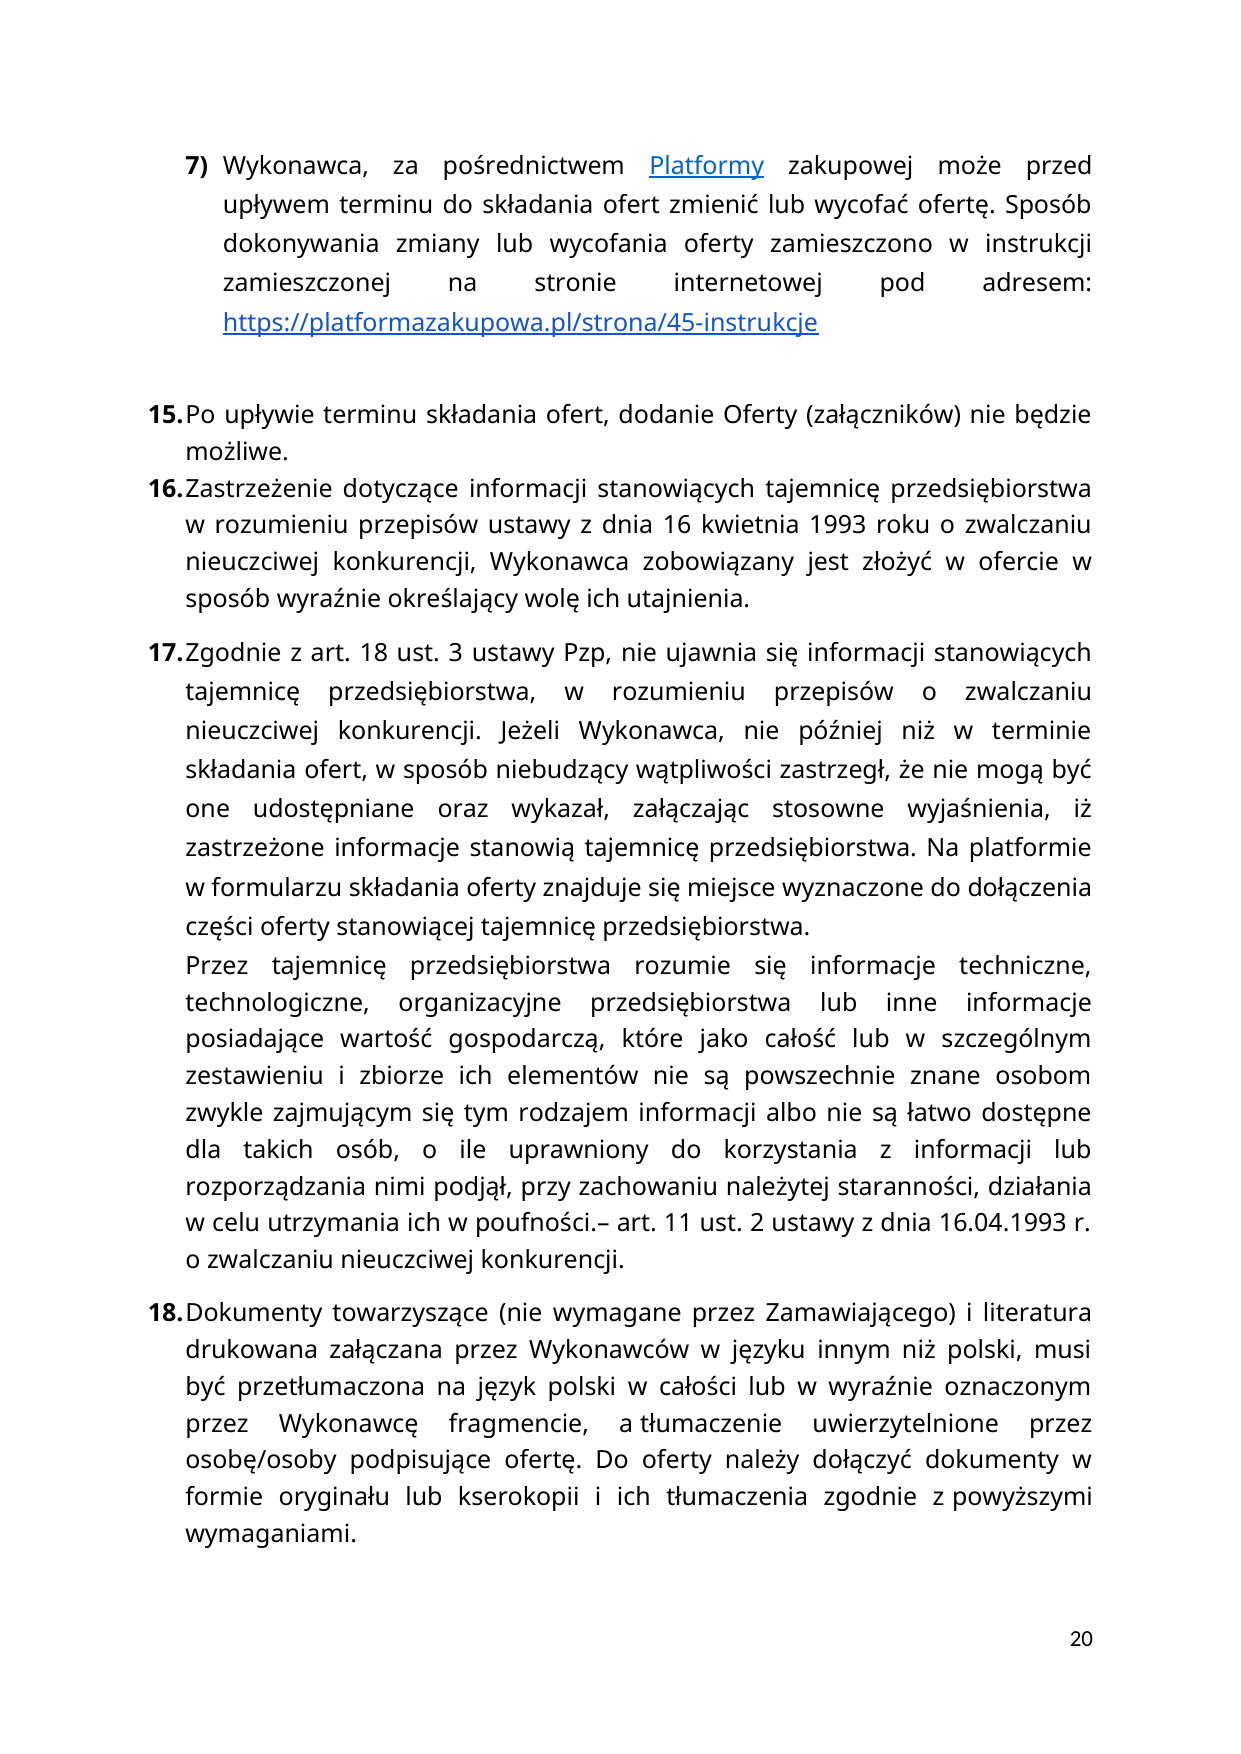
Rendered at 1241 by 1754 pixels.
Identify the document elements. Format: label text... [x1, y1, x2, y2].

list Zgodnie z art. 18 ust. 3 ustawy Pzp, nie ujawnia się informacji stanowiących tajemnicę przedsiębiorstwa, w rozumieniu przepisów o zwalczaniu nieuczciwej konkurencji. Jeżeli Wykonawca, nie później niż w terminie składania ofert, w sposób niebudzący wątpliwości zastrzegł, że nie mogą być one udostępniane oraz wykazał, załączając stosowne wyjaśnienia, iż zastrzeżone informacje stanowią tajemnicę przedsiębiorstwa. Na platformie w formularzu składania oferty znajduje się miejsce wyznaczone do dołączenia części oferty stanowiącej tajemnicę przedsiębiorstwa. [148, 634, 1093, 942]
list Dokumenty towarzyszące (nie wymagane przez Zamawiającego) i literatura drukowana załączana przez Wykonawców w języku innym niż polski, musi być przetłumaczona na język polski w całości lub w wyraźnie oznaczonym przez Wykonawcę fragmencie, a tłumaczenie uwierzytelnione przez osobę/osoby podpisujące ofertę. Do oferty należy dołączyć dokumenty w formie oryginału lub kserokopii i ich tłumaczenia zgodnie z powyższymi wymaganiami. [148, 1295, 1093, 1550]
list Wykonawca, za pośrednictwem Platformy zakupowej może przed upływem terminu do składania ofert zmienić lub wycofać ofertę. Sposób dokonywania zmiany lub wycofania oferty zamieszczono w instrukcji zamieszczonej na stronie internetowej pod adresem: https://platformazakupowa.pl/strona/45-instrukcje [185, 148, 1093, 338]
text Przez tajemnicę przedsiębiorstwa rozumie się informacje techniczne, technologiczne, organizacyjne przedsiębiorstwa lub inne informacje posiadające wartość gospodarczą, które jako całość lub w szczególnym zestawieniu i zbiorze ich elementów nie są powszechnie znane osobom zwykle zajmującym się tym rodzajem informacji albo nie są łatwo dostępne dla takich osób, o ile uprawniony do korzystania z informacji lub rozporządzania nimi podjął, przy zachowaniu należytej staranności, działania w celu utrzymania ich w poufności.– art. 11 ust. 2 ustawy z dnia 16.04.1993 r. o zwalczaniu nieuczciwej konkurencji. [185, 947, 1093, 1276]
list Zastrzeżenie dotyczące informacji stanowiących tajemnicę przedsiębiorstwa w rozumieniu przepisów ustawy z dnia 16 kwietnia 1993 roku o zwalczaniu nieuczciwej konkurencji, Wykonawca zobowiązany jest złożyć w ofercie w sposób wyraźnie określający wolę ich utajnienia. [148, 470, 1093, 615]
list Po upływie terminu składania ofert, dodanie Oferty (załączników) nie będzie możliwe. [148, 397, 1093, 468]
